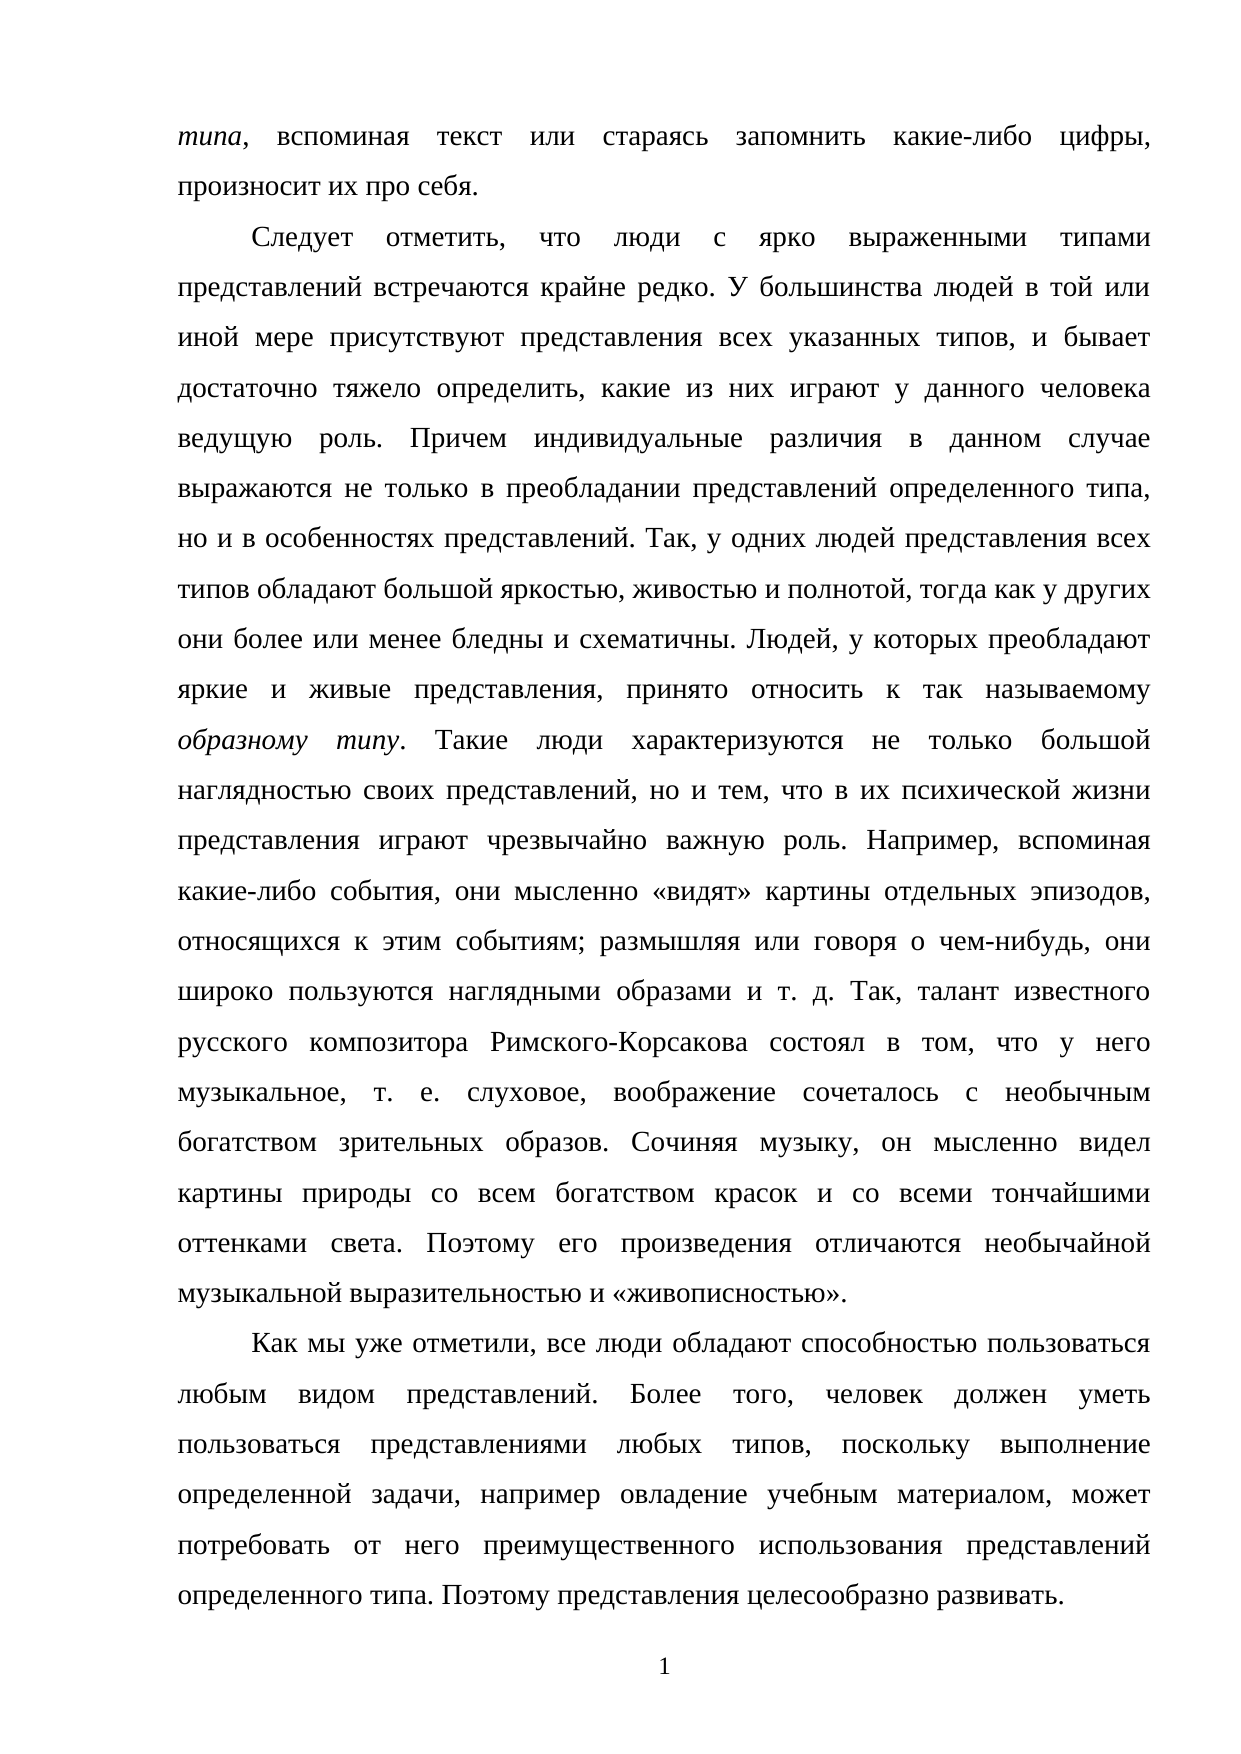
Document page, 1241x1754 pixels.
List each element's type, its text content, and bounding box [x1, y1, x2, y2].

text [177, 118, 1152, 202]
text Следует отметить, что люди с ярко выраженными типами представлений встречаются крайне редко. У большинства людей в той или иной мере присутствуют представления всех указанных типов, и бывает достаточно тяжело определить, какие из них играют у данного человека ведущую роль. Причем индивидуальные различия в данном случае выражаются не только в преобладании представлений определенного типа, но и в особенностях представлений. Так, у одних людей представления всех типов обладают большой яркостью, живостью и полнотой, тогда как у других они более или менее бледны и схематичны. Людей, у которых преобладают яркие и живые представления, принято относить к так называемому образному типу. Такие люди характеризуются не только большой наглядностью своих представлений, но и тем, что в их психической жизни представления играют чрезвычайно важную роль. Например, вспоминая какие-либо события, они мысленно «видят» картины отдельных эпизодов, относящихся к этим событиям; размышляя или говоря о чем-нибудь, они широко пользуются наглядными образами и т. д. Так, талант известного русского композитора Римского-Корсакова состоял в том, что у него музыкальное, т. е. слуховое, воображение сочеталось с необычным богатством зрительных образов. Сочиняя музыку, он мысленно видел картины природы со всем богатством красок и со всеми тончайшими оттенками света. Поэтому его произведения отличаются необычайной музыкальной выразительностью и «живописностью». [177, 219, 1152, 1309]
text Как мы уже отметили, все люди обладают способностью пользоваться любым видом представлений. Более того, человек должен уметь пользоваться представлениями любых типов, поскольку выполнение определенной задачи, например овладение учебным материалом, может потребовать от него преимущественного использования представлений определенного типа. Поэтому представления целесообразно развивать. [177, 1326, 1152, 1611]
